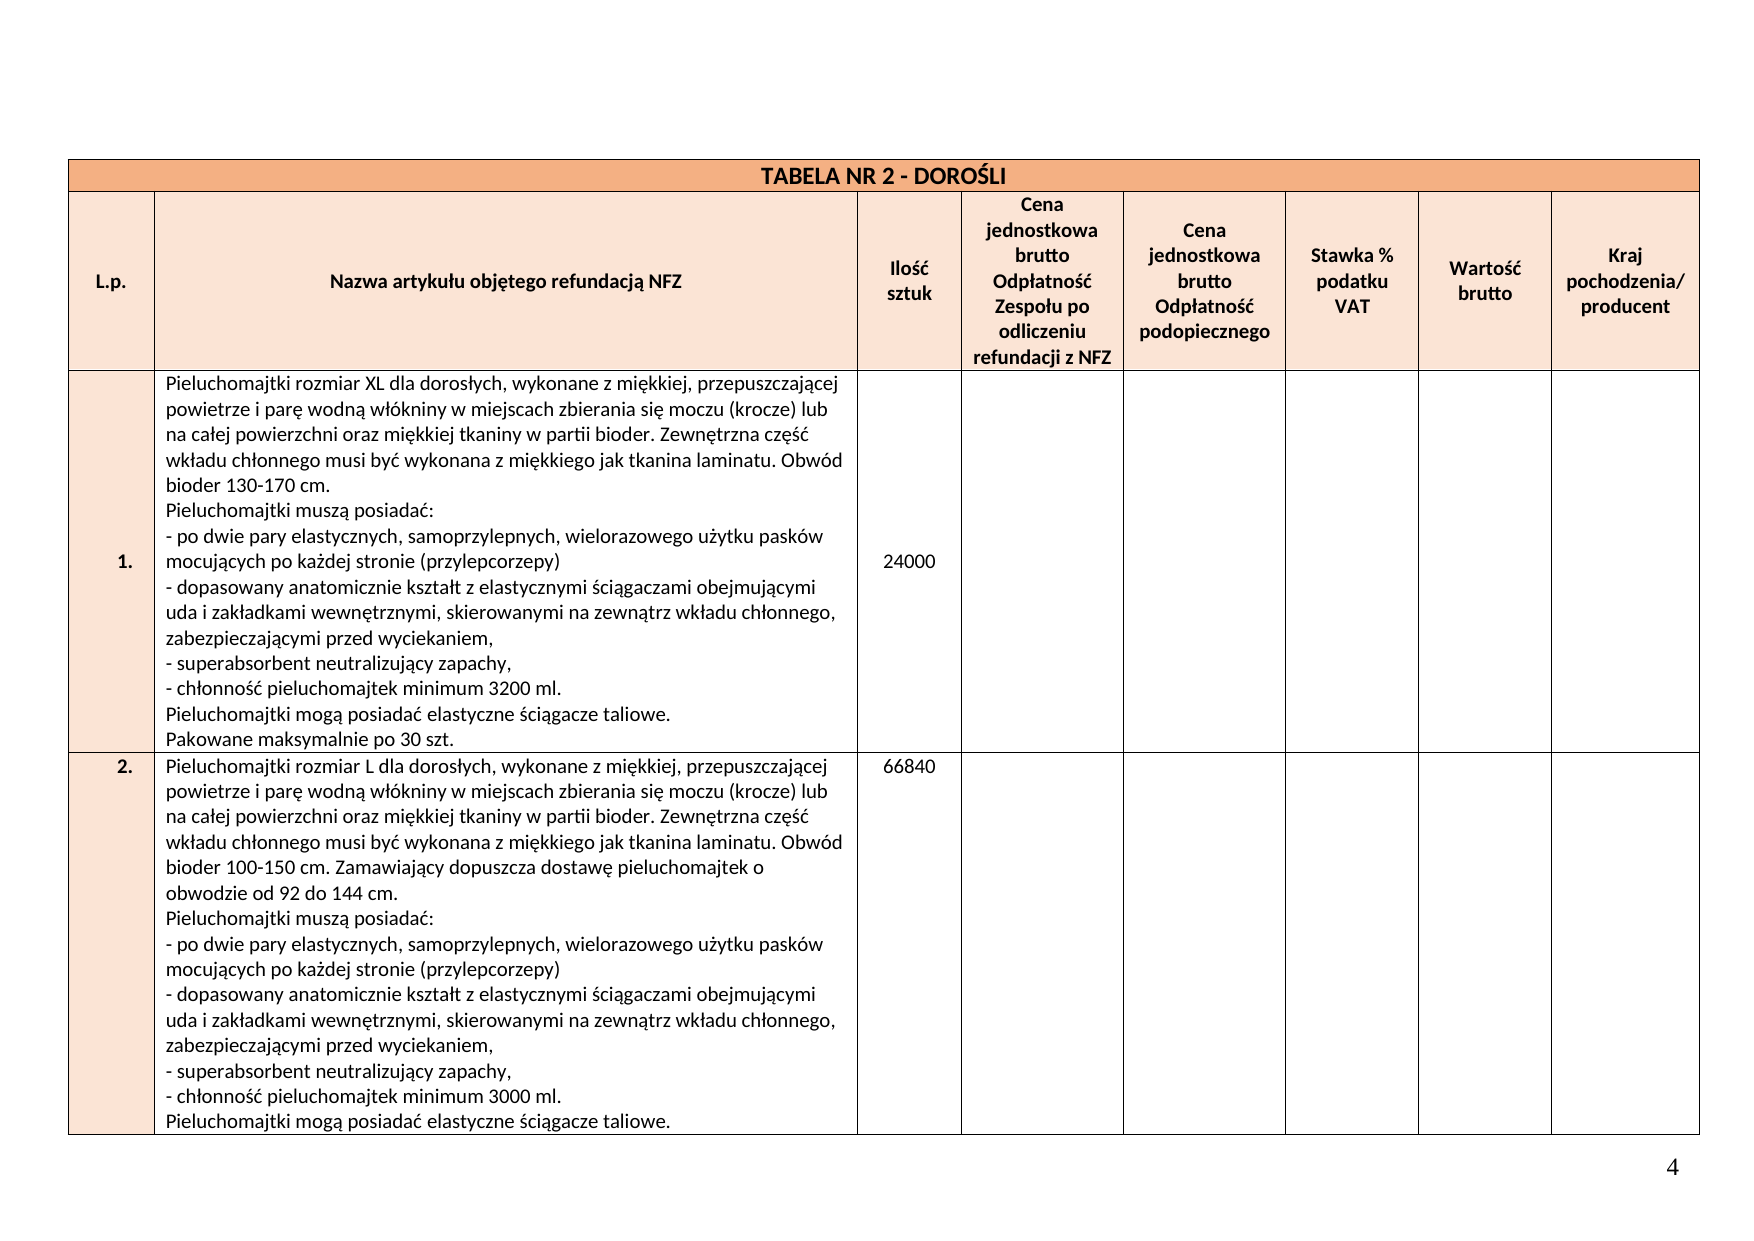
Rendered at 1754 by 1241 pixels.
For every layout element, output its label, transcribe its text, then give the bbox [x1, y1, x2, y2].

table_cell L.p. [69, 192, 154, 369]
table_cell Cena jednostkowa brutto Odpłatność podopiecznego [1124, 192, 1285, 369]
table_cell Cena jednostkowa brutto Odpłatność Zespołu po odliczeniu refundacji z NFZ [962, 192, 1123, 369]
table_cell [1419, 371, 1551, 752]
table_cell Wartość brutto [1419, 192, 1551, 369]
table_cell Stawka % podatku VAT [1286, 192, 1418, 369]
table_cell [962, 371, 1123, 752]
table_cell Kraj pochodzenia/ producent [1552, 192, 1699, 369]
table_cell 24000 [858, 371, 961, 752]
table_header TABELA NR 2 - DOROŚLI [69, 160, 1699, 191]
table_cell [1286, 753, 1418, 1134]
table_cell [69, 371, 154, 752]
table_cell [1552, 753, 1699, 1134]
table_cell [69, 753, 154, 1134]
table_cell [1124, 371, 1285, 752]
table_cell 66840 [858, 753, 961, 1134]
table_cell [1286, 371, 1418, 752]
table_cell [1419, 753, 1551, 1134]
table_cell Ilość sztuk [858, 192, 961, 369]
table_cell Pieluchomajtki rozmiar XL dla dorosłych, wykonane z miękkiej, przepuszczającej powietrze i parę wodną włókniny w miejscach zbierania się moczu (krocze) lub na całej powierzchni oraz miękkiej tkaniny w partii bioder. Zewnętrzna część wkładu chłonnego musi być wykonana z miękkiego jak tkanina laminatu. Obwód bioder 130-. Pieluchomajtki muszą posiadać: - po dwie pary elastycznych, samoprzylepnych, wielorazowego użytku pasków mocujących po każdej stronie (przylepcorzepy) - dopasowany anatomicznie kształt z elastycznymi ściągaczami obejmującymi uda i zakładkami wewnętrznymi, skierowanymi na zewnątrz wkładu chłonnego, zabezpieczającymi przed wyciekaniem, - superabsorbent neutralizujący zapachy, - chłonność pieluchomajtek minimum 3200 ml. Pieluchomajtki mogą posiadać elastyczne ściągacze taliowe. Pakowane maksymalnie po 30 szt. [155, 371, 857, 752]
table_cell Nazwa artykułu objętego refundacją NFZ [155, 192, 857, 369]
table_cell [962, 753, 1123, 1134]
table_cell [1124, 753, 1285, 1134]
table_cell [1552, 371, 1699, 752]
